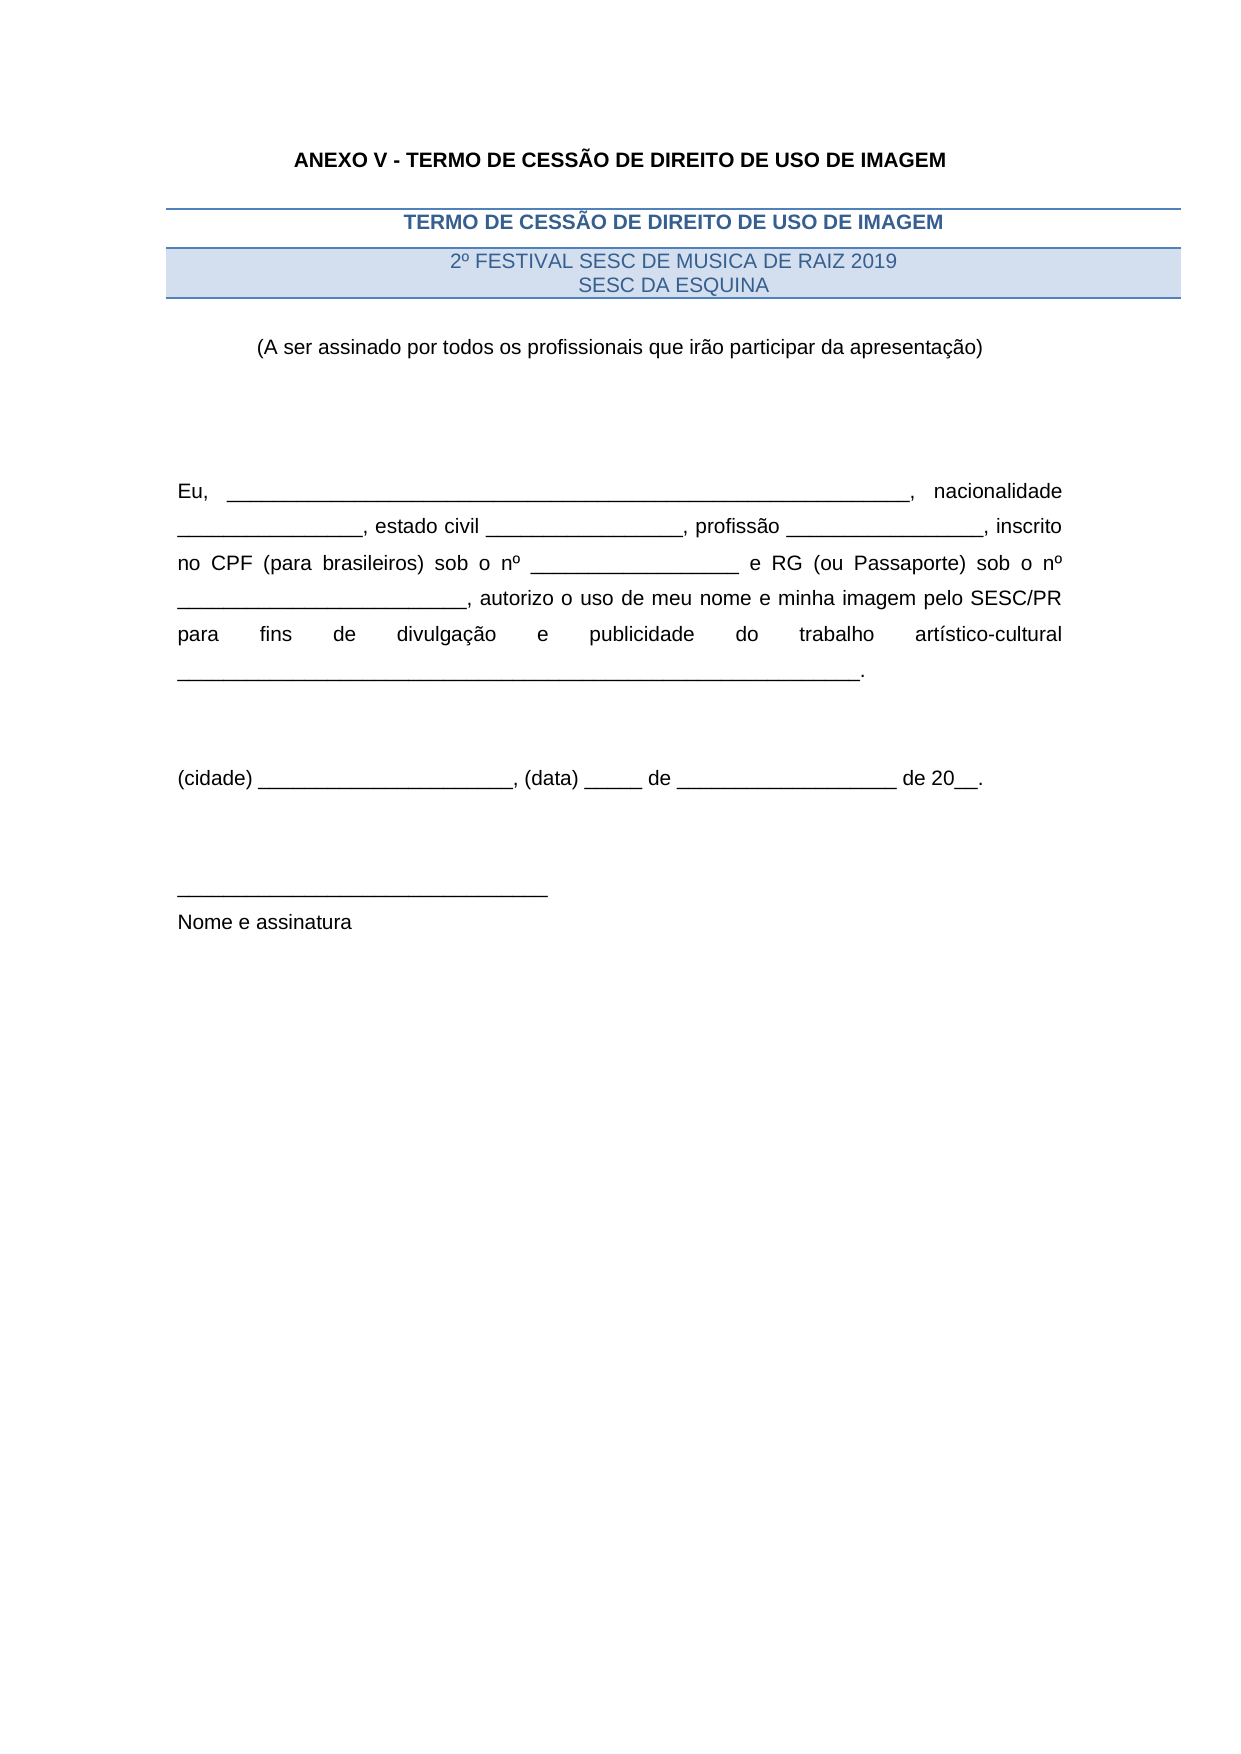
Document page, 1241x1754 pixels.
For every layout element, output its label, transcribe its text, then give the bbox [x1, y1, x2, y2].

text (A ser assinado por todos os profissionais que irão participar da apresentação) [177, 335, 1063, 359]
text Nome e assinatura [177, 910, 1063, 934]
table_header TERMO DE CESSÃO DE DIREITO DE USO DE IMAGEM [166, 210, 1181, 247]
table_cell 2º FESTIVAL SESC DE MUSICA DE RAIZ 2019 SESC DA ESQUINA [166, 249, 1181, 297]
text ________________________________ [177, 874, 1063, 898]
text Eu, ___________________________________________________________, nacionalidade ________________, estado civil _________________, profissão _________________, inscrito no CPF (para brasileiros) sob o nº __________________ e RG (ou Passaporte) sob o nº _________________________, autorizo o uso de meu nome e minha imagem pelo SESC/PR para fins de divulgação e publicidade do trabalho artístico-cultural ___________________________________________________________. [177, 478, 1063, 682]
text ANEXO V - TERMO DE CESSÃO DE DIREITO DE USO DE IMAGEM [177, 148, 1063, 172]
text (cidade) ______________________, (data) _____ de ___________________ de 20__. [177, 766, 1063, 790]
